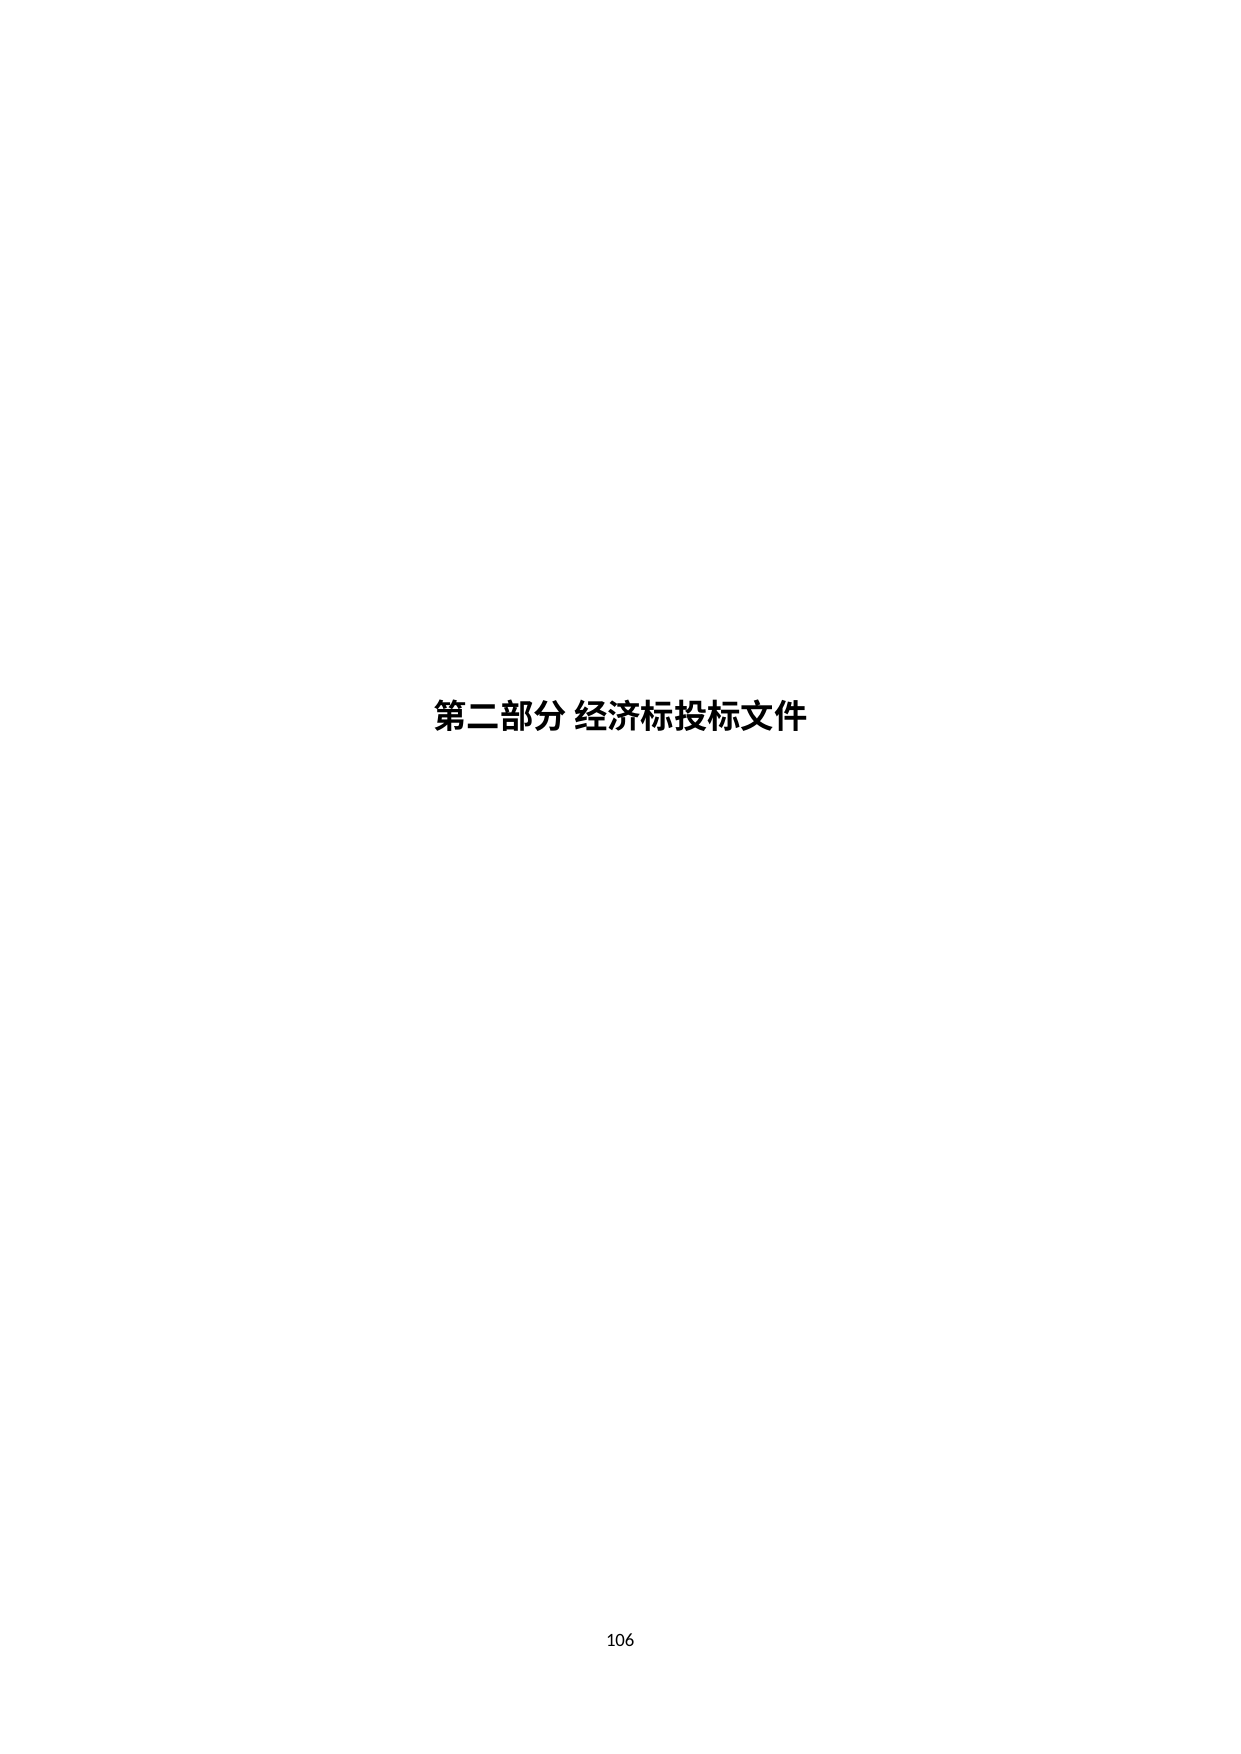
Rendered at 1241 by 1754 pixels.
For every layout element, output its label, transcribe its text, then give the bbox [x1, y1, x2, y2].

text 第二部分 经济标投标文件 [187, 682, 1053, 747]
